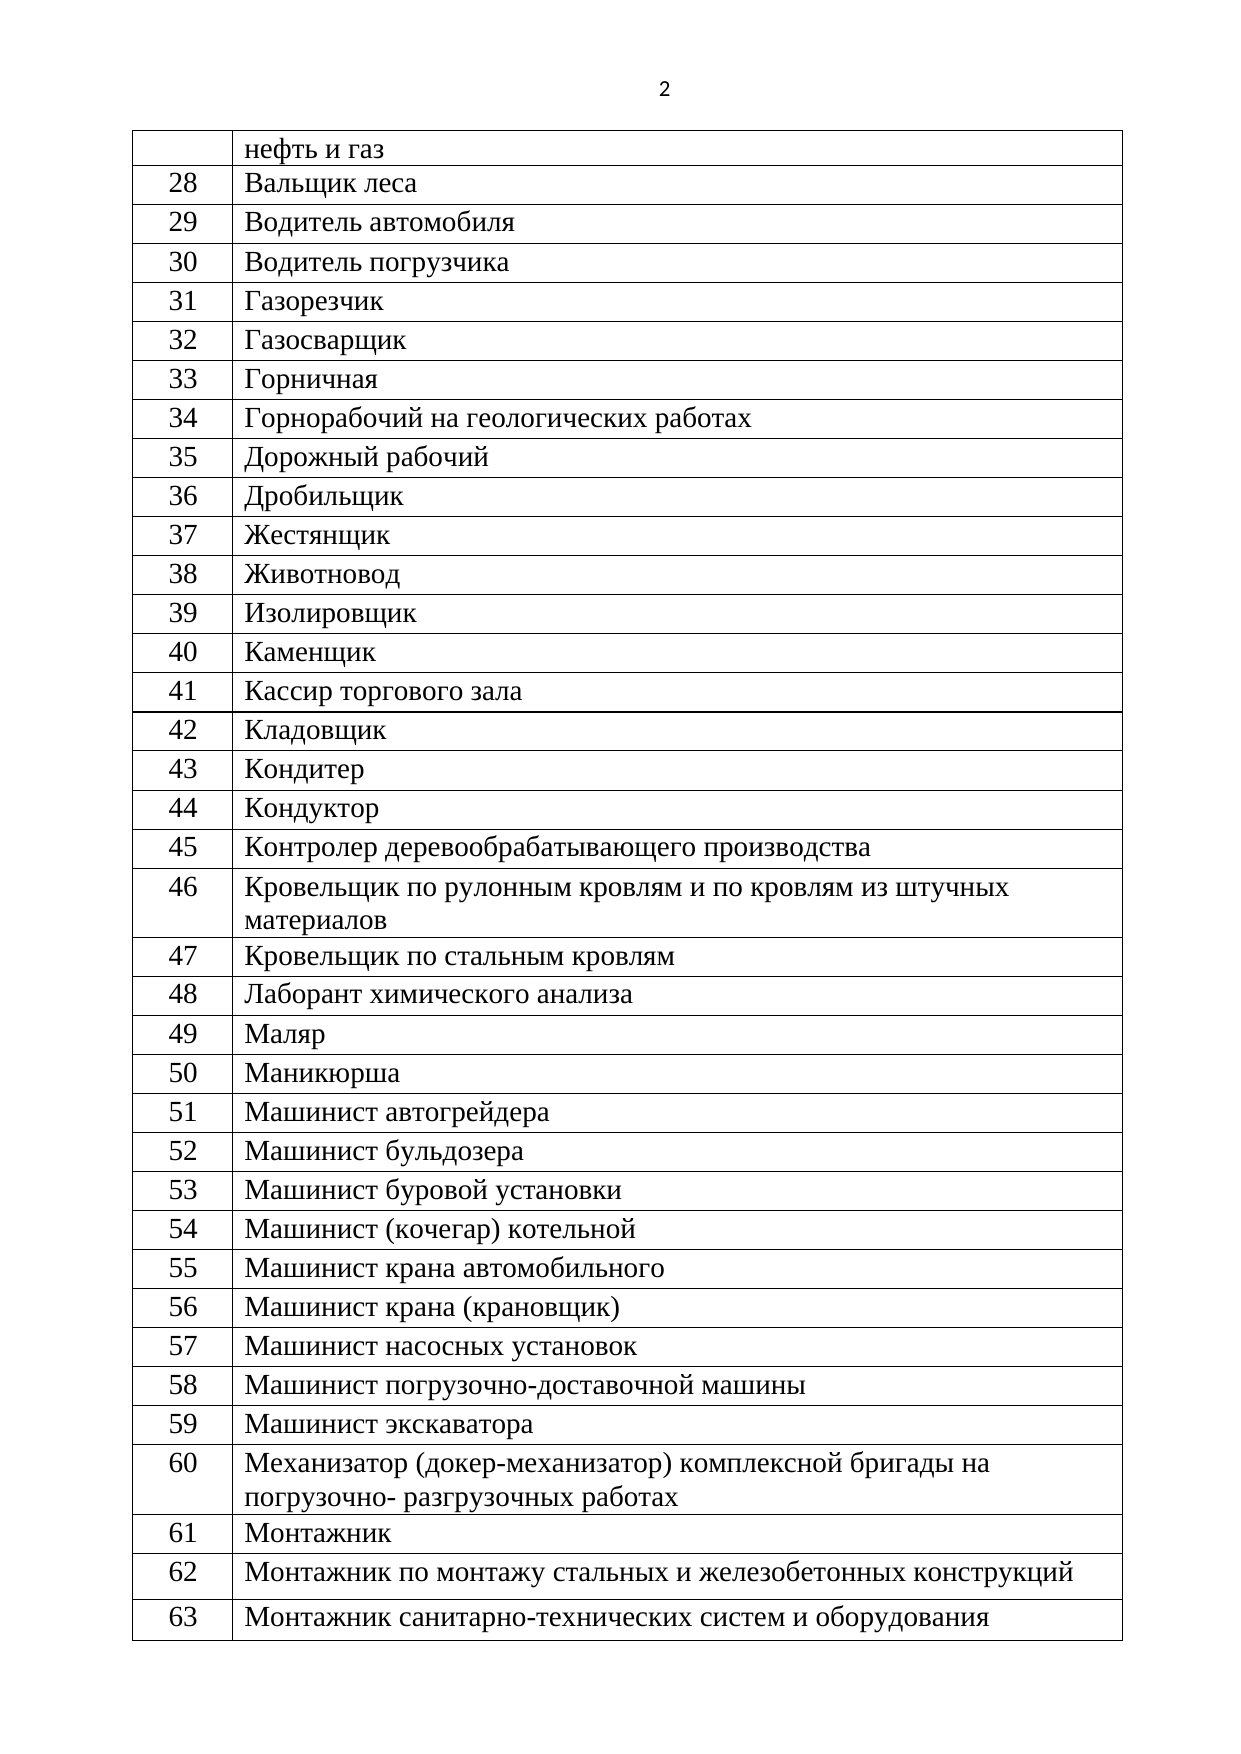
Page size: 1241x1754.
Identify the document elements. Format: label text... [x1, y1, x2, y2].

table_cell 39 [133, 595, 232, 633]
table_cell 59 [133, 1406, 232, 1444]
table_cell 40 [133, 634, 232, 672]
table_cell 38 [133, 556, 232, 594]
table_cell Кассир торгового зала [233, 673, 1122, 711]
table_cell 31 [133, 283, 232, 321]
table_cell 44 [133, 791, 232, 828]
table_cell Жестянщик [233, 517, 1122, 555]
table_cell 37 [133, 517, 232, 555]
table_cell Машинист экскаватора [233, 1406, 1122, 1444]
table_cell Дорожный рабочий [233, 439, 1122, 477]
table_cell Машинист бульдозера [233, 1133, 1122, 1171]
table_cell Машинист крана автомобильного [233, 1250, 1122, 1288]
table_cell 58 [133, 1367, 232, 1405]
table_cell 27 [133, 131, 232, 164]
table_cell Газорезчик [233, 283, 1122, 321]
table_cell Машинист буровой установки [233, 1172, 1122, 1210]
table_cell Газосварщик [233, 322, 1122, 360]
table_cell Кондуктор [233, 791, 1122, 828]
table_cell 42 [133, 713, 232, 750]
table_cell Машинист автогрейдера [233, 1094, 1122, 1132]
table_cell Каменщик [233, 634, 1122, 672]
table_cell Монтажник по монтажу стальных и железобетонных конструкций [233, 1554, 1122, 1598]
table_cell Кровельщик по стальным кровлям [233, 938, 1122, 976]
table_cell 62 [133, 1554, 232, 1598]
table_cell Механизатор (докер-механизатор) комплексной бригады на погрузочно- разгрузочных работах [233, 1445, 1122, 1514]
table_cell Животновод [233, 556, 1122, 594]
table_cell Лаборант химического анализа [233, 977, 1122, 1015]
table_cell 32 [133, 322, 232, 360]
table_cell Водитель автомобиля [233, 205, 1122, 243]
table_cell Маляр [233, 1016, 1122, 1054]
table_cell Монтажник [233, 1515, 1122, 1553]
table_cell 41 [133, 673, 232, 711]
table_cell Изолировщик [233, 595, 1122, 633]
table_cell Монтажник санитарно-технических систем и оборудования [233, 1600, 1122, 1639]
table_cell 29 [133, 205, 232, 243]
table_cell 28 [133, 166, 232, 203]
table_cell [233, 131, 1122, 164]
table_cell 55 [133, 1250, 232, 1288]
table_cell 33 [133, 361, 232, 399]
table_cell 57 [133, 1328, 232, 1366]
table_cell Горничная [233, 361, 1122, 399]
table_cell 34 [133, 400, 232, 438]
table_cell Вальщик леса [233, 166, 1122, 203]
table_cell 45 [133, 830, 232, 868]
table_cell Маникюрша [233, 1055, 1122, 1093]
table_cell Дробильщик [233, 478, 1122, 516]
table_cell 46 [133, 869, 232, 937]
table_cell Машинист погрузочно-доставочной машины [233, 1367, 1122, 1405]
table_cell Контролер деревообрабатывающего производства [233, 830, 1122, 868]
table_cell 49 [133, 1016, 232, 1054]
table_cell 53 [133, 1172, 232, 1210]
table_cell 56 [133, 1289, 232, 1327]
table_cell 60 [133, 1445, 232, 1514]
table_cell 48 [133, 977, 232, 1015]
table_cell 35 [133, 439, 232, 477]
table_cell 52 [133, 1133, 232, 1171]
table_cell 47 [133, 938, 232, 976]
table_cell Машинист крана (крановщик) [233, 1289, 1122, 1327]
table_cell Кондитер [233, 751, 1122, 789]
table_cell 30 [133, 244, 232, 282]
table_cell Машинист (кочегар) котельной [233, 1211, 1122, 1249]
table_cell 36 [133, 478, 232, 516]
table_cell 63 [133, 1600, 232, 1639]
table_cell Кладовщик [233, 713, 1122, 750]
table_cell 43 [133, 751, 232, 789]
table_cell Машинист насосных установок [233, 1328, 1122, 1366]
table_cell Кровельщик по рулонным кровлям и по кровлям из штучных материалов [233, 869, 1122, 937]
table_cell 54 [133, 1211, 232, 1249]
table_cell 51 [133, 1094, 232, 1132]
table_cell Водитель погрузчика [233, 244, 1122, 282]
table_cell Горнорабочий на геологических работах [233, 400, 1122, 438]
table_cell 50 [133, 1055, 232, 1093]
table_cell 61 [133, 1515, 232, 1553]
